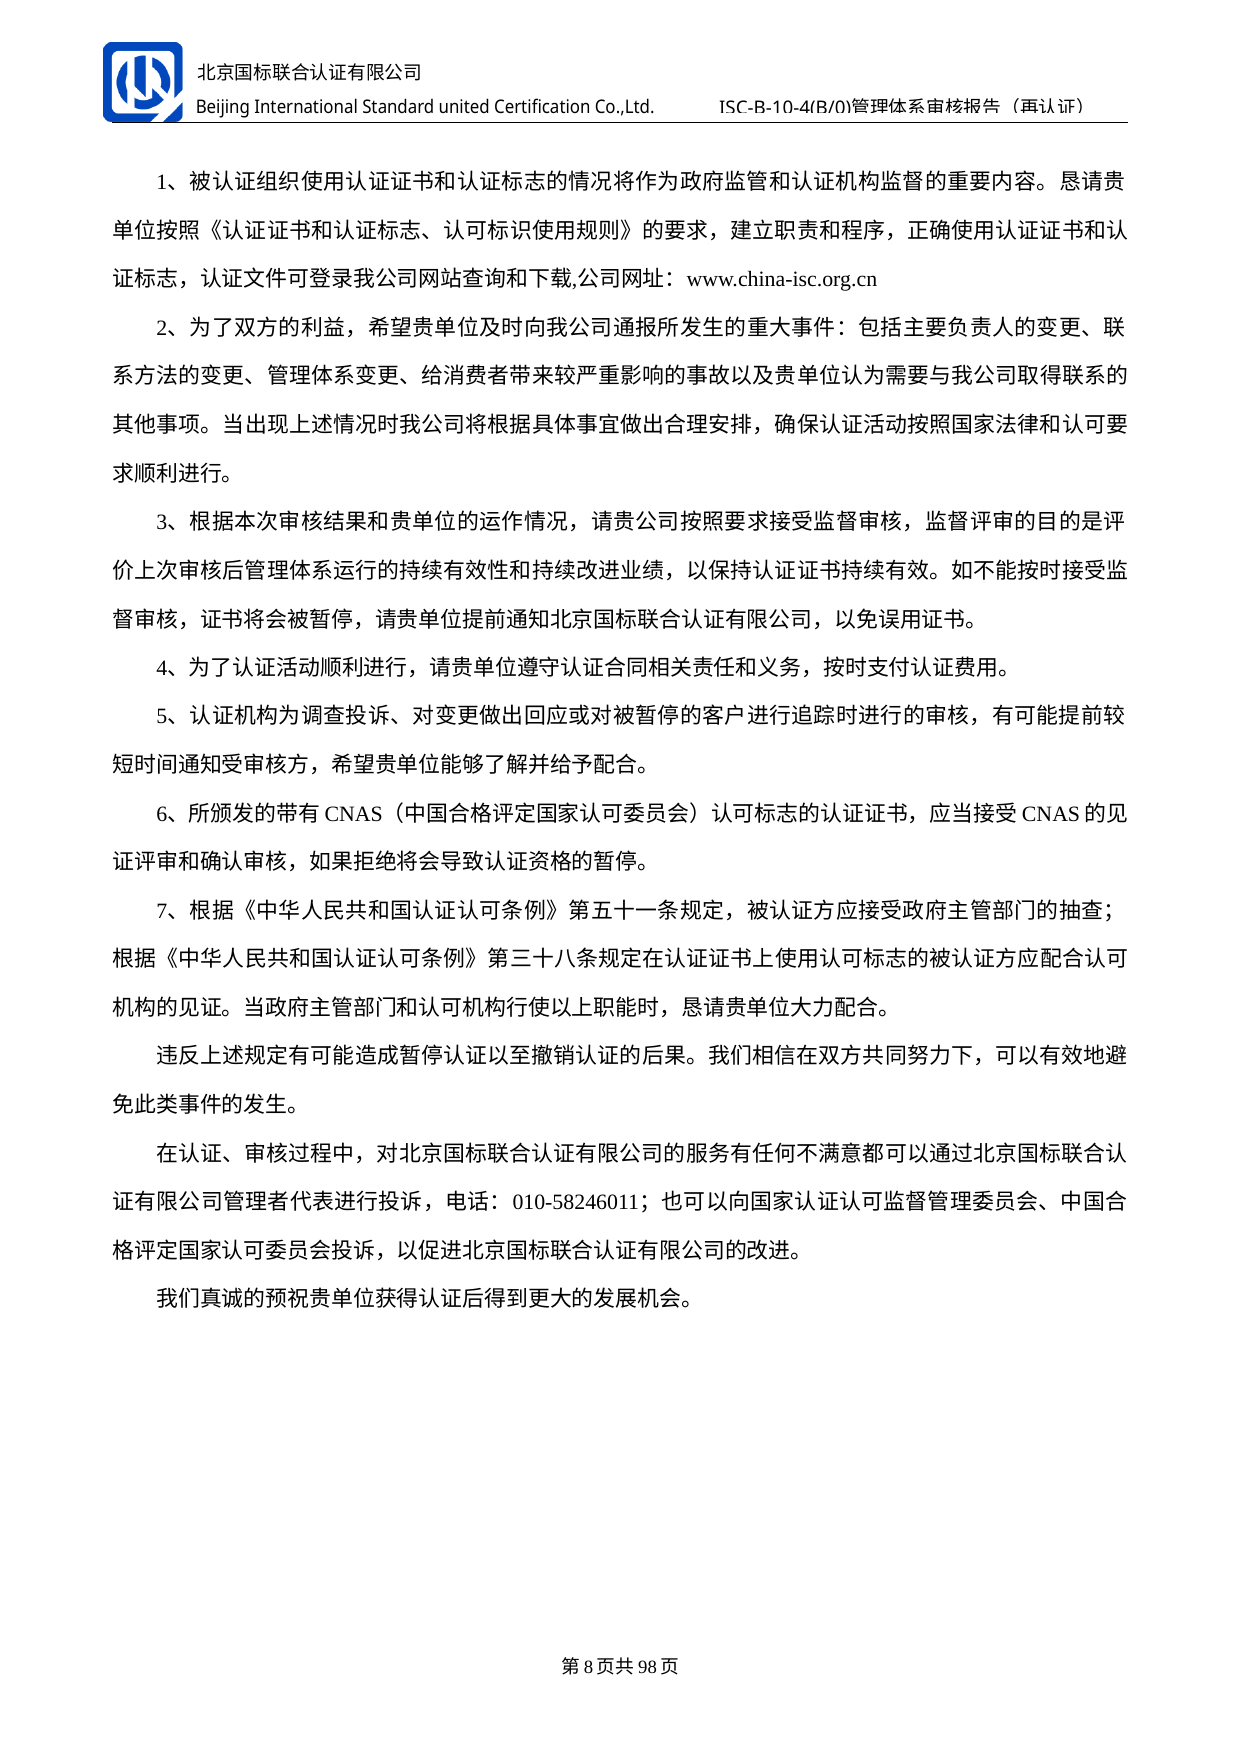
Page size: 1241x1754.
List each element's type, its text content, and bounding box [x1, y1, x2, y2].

picture [103, 42, 183, 122]
text 7、根据《中华人民共和国认证认可条例》第五十一条规定，被认证方应接受政府主管部门的抽查；根据《中华人民共和国认证认可条例》第三十八条规定在认证证书上使用认可标志的被认证方应配合认可机构的见证。当政府主管部门和认可机构行使以上职能时，恳请贵单位大力配合。 [112, 892, 1128, 1022]
text 1、被认证组织使用认证证书和认证标志的情况将作为政府监管和认证机构监督的重要内容。恳请贵单位按照《认证证书和认证标志、认可标识使用规则》的要求，建立职责和程序，正确使用认证证书和认证标志，认证文件可登录我公司网站查询和下载,公司网址：www.china-isc.org.cn [112, 163, 1128, 293]
text 2、为了双方的利益，希望贵单位及时向我公司通报所发生的重大事件：包括主要负责人的变更、联系方法的变更、管理体系变更、给消费者带来较严重影响的事故以及贵单位认为需要与我公司取得联系的其他事项。当出现上述情况时我公司将根据具体事宜做出合理安排，确保认证活动按照国家法律和认可要求顺利进行。 [112, 309, 1128, 488]
text 4、为了认证活动顺利进行，请贵单位遵守认证合同相关责任和义务，按时支付认证费用。 [112, 650, 1128, 682]
text 我们真诚的预祝贵单位获得认证后得到更大的发展机会。 [112, 1281, 1128, 1313]
text 6、所颁发的带有CNAS（中国合格评定国家认可委员会）认可标志的认证证书，应当接受CNAS的见证评审和确认审核，如果拒绝将会导致认证资格的暂停。 [112, 795, 1128, 876]
text 5、认证机构为调查投诉、对变更做出回应或对被暂停的客户进行追踪时进行的审核，有可能提前较短时间通知受审核方，希望贵单位能够了解并给予配合。 [112, 698, 1128, 779]
text 在认证、审核过程中，对北京国标联合认证有限公司的服务有任何不满意都可以通过北京国标联合认证有限公司管理者代表进行投诉，电话：010-58246011；也可以向国家认证认可监督管理委员会、中国合格评定国家认可委员会投诉，以促进北京国标联合认证有限公司的改进。 [112, 1135, 1128, 1265]
text 违反上述规定有可能造成暂停认证以至撤销认证的后果。我们相信在双方共同努力下，可以有效地避免此类事件的发生。 [112, 1038, 1128, 1119]
text 3、根据本次审核结果和贵单位的运作情况，请贵公司按照要求接受监督审核，监督评审的目的是评价上次审核后管理体系运行的持续有效性和持续改进业绩，以保持认证证书持续有效。如不能按时接受监督审核，证书将会被暂停，请贵单位提前通知北京国标联合认证有限公司，以免误用证书。 [112, 504, 1128, 634]
